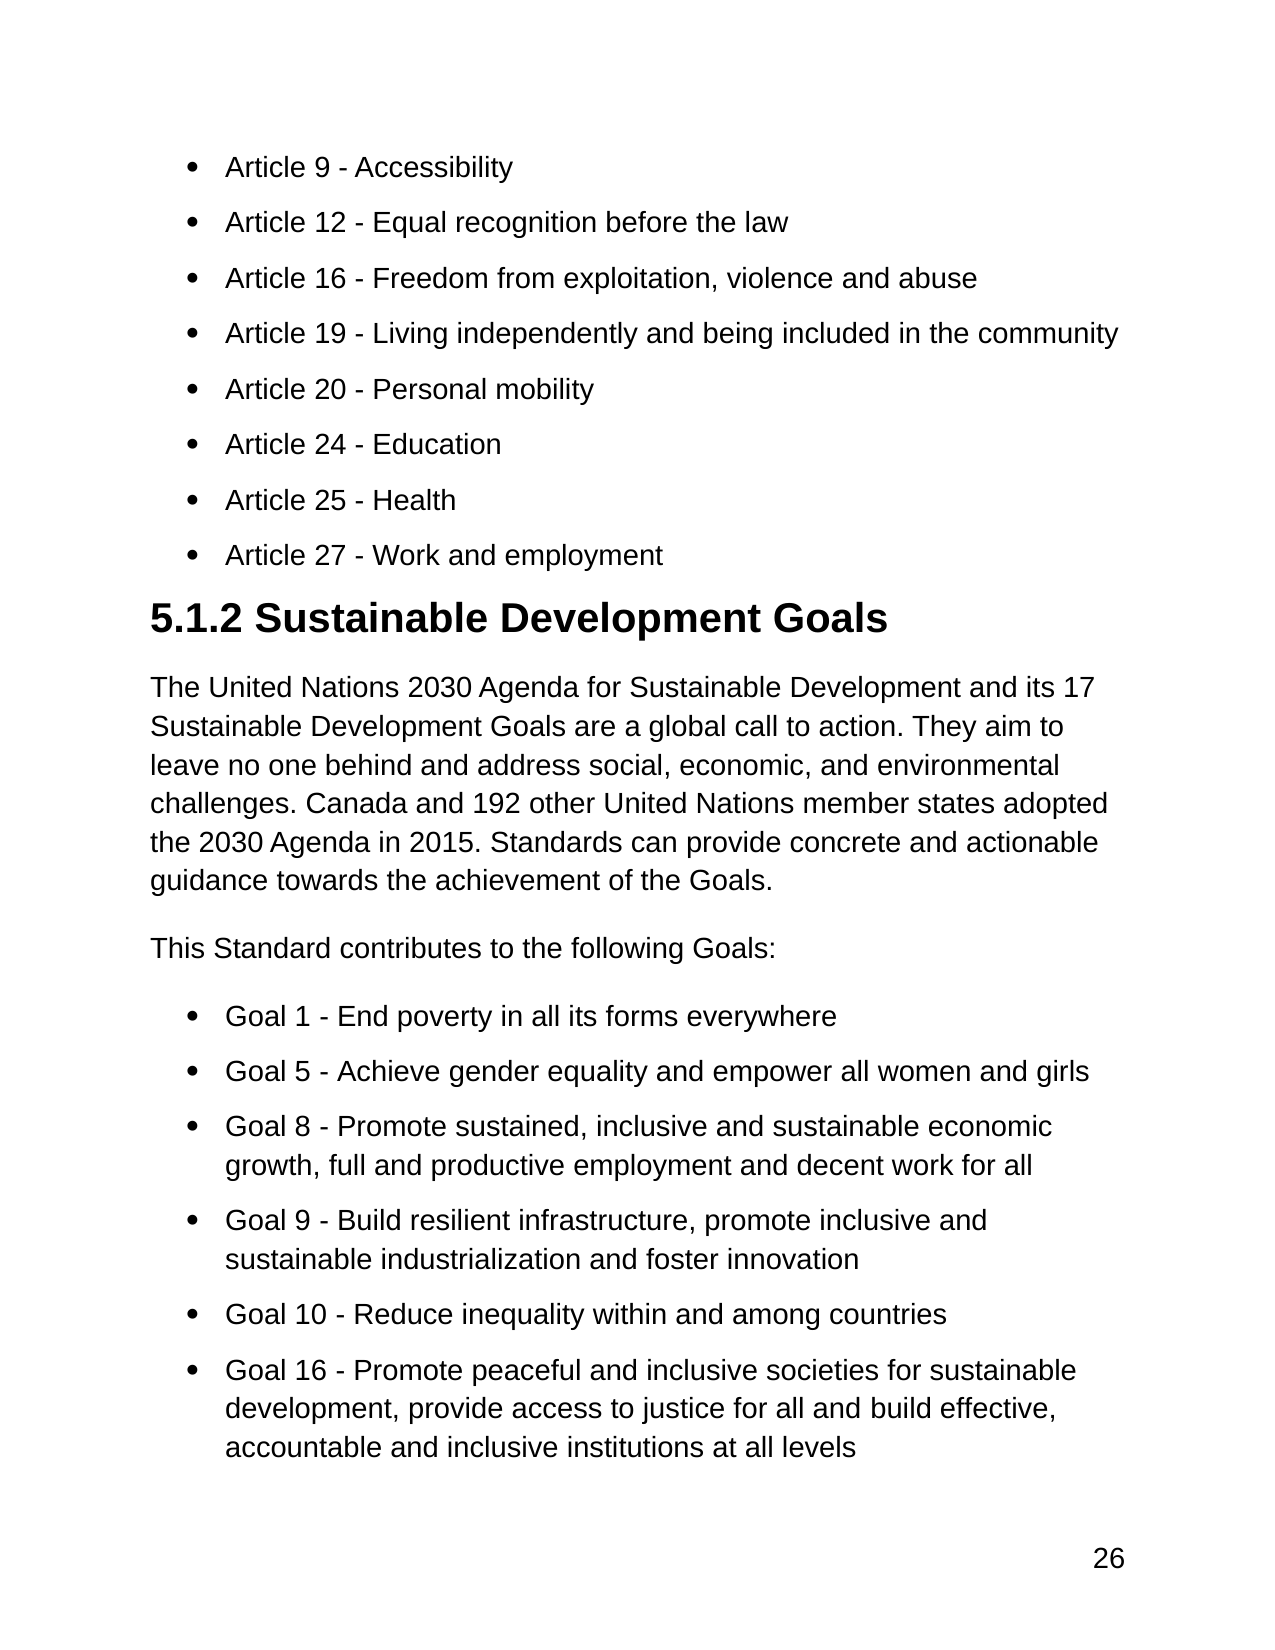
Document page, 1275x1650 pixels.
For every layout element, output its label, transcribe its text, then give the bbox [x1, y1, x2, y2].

list Goal 9 - Build resilient infrastructure, promote inclusive and sustainable industrialization and foster innovation [187, 1203, 1125, 1276]
text This Standard contributes to the following Goals: [150, 931, 1125, 964]
list Goal 10 - Reduce inequality within and among countries [187, 1297, 1125, 1331]
subtitle Sustainable Development Goals [150, 593, 1125, 641]
list Article 19 - Living independently and being included in the community [187, 316, 1125, 350]
list Goal 5 - Achieve gender equality and empower all women and girls [187, 1054, 1125, 1088]
list Article 16 - Freedom from exploitation, violence and abuse [187, 261, 1125, 294]
list Article 9 - Accessibility [187, 150, 1125, 184]
list Article 24 - Education [187, 427, 1125, 461]
list Goal 1 - End poverty in all its forms everywhere [187, 998, 1125, 1032]
list Goal 8 - Promote sustained, inclusive and sustainable economic growth, full and productive employment and decent work for all [187, 1109, 1125, 1182]
list Article 25 - Health [187, 482, 1125, 516]
list Article 20 - Personal mobility [187, 372, 1125, 405]
text The United Nations 2030 Agenda for Sustainable Development and its 17 Sustainable Development Goals are a global call to action. They aim to leave no one behind and address social, economic, and environmental challenges. Canada and 192 other United Nations member states adopted the 2030 Agenda in 2015. Standards can provide concrete and actionable guidance towards the achievement of the Goals. [150, 670, 1125, 897]
list Article 12 - Equal recognition before the law [187, 205, 1125, 239]
list Goal 16 - Promote peaceful and inclusive societies for sustainable development, provide access to justice for all and build effective, accountable and inclusive institutions at all levels [187, 1353, 1125, 1463]
list Article 27 - Work and employment [187, 538, 1125, 572]
